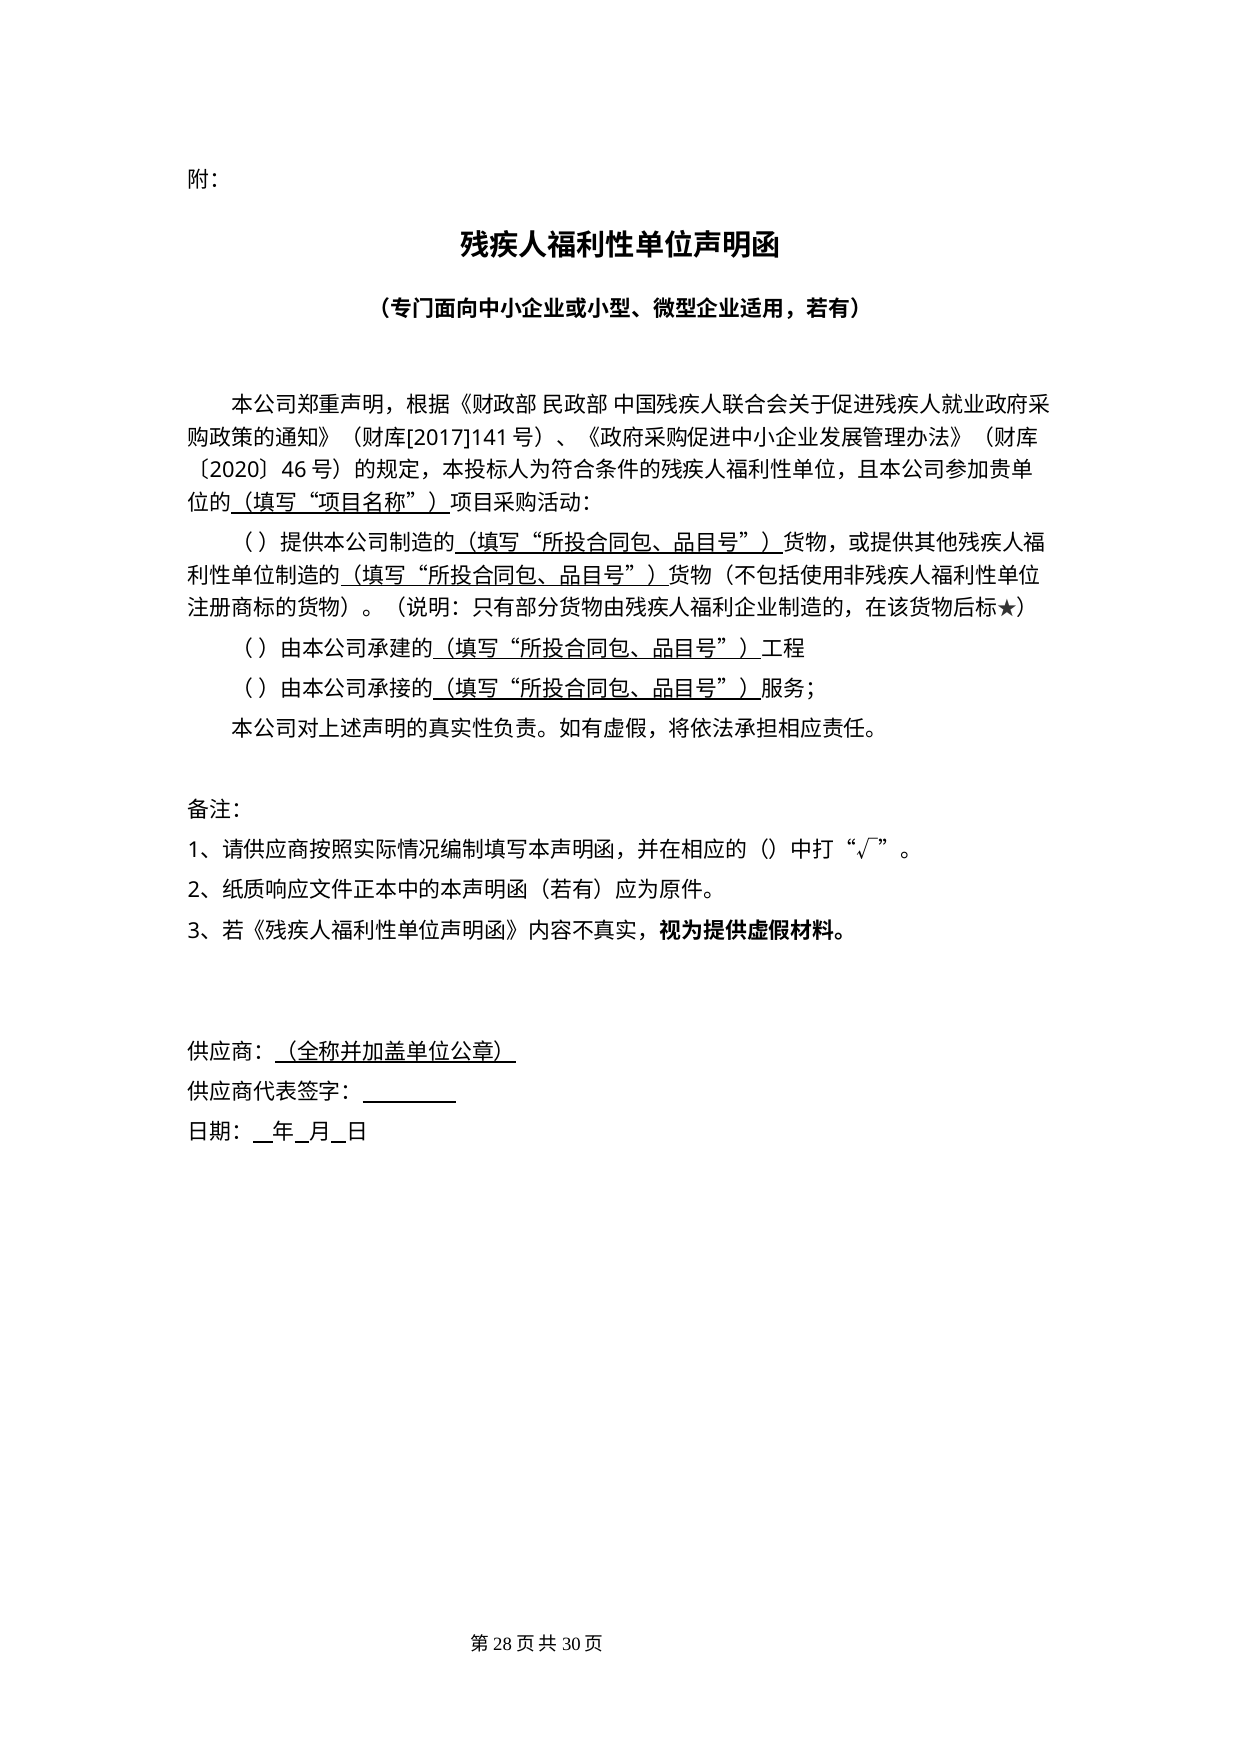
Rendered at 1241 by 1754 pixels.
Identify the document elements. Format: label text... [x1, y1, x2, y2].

text 附： [187, 162, 1053, 194]
text （ ）由本公司承建的（填写“所投合同包、品目号”）工程 [187, 630, 1053, 663]
text 3、若《残疾人福利性单位声明函》内容不真实，视为提供虚假材料。 [187, 912, 1053, 945]
text 2、纸质响应文件正本中的本声明函（若有）应为原件。 [187, 872, 1053, 904]
text 日期： 年 月 日 [187, 1114, 1053, 1146]
text 供应商代表签字： [187, 1073, 1053, 1106]
text （ ）提供本公司制造的（填写“所投合同包、品目号”）货物，或提供其他残疾人福利性单位制造的（填写“所投合同包、品目号”）货物（不包括使用非残疾人福利性单位注册商标的货物）。（说明：只有部分货物由残疾人福利企业制造的，在该货物后标★） [187, 525, 1053, 622]
text （ ）由本公司承接的（填写“所投合同包、品目号”）服务； [187, 670, 1053, 703]
text （专门面向中小企业或小型、微型企业适用，若有） [187, 291, 1053, 323]
text 本公司对上述声明的真实性负责。如有虚假，将依法承担相应责任。 [187, 711, 1053, 743]
text 残疾人福利性单位声明函 [187, 210, 1053, 275]
text 本公司郑重声明，根据《财政部 民政部 中国残疾人联合会关于促进残疾人就业政府采购政策的通知》（财库[2017]141号）、《政府采购促进中小企业发展管理办法》（财库〔2020〕46号）的规定，本投标人为符合条件的残疾人福利性单位，且本公司参加贵单位的（填写“项目名称”）项目采购活动： [187, 387, 1053, 517]
text 供应商：（全称并加盖单位公章） [187, 1033, 1053, 1066]
text 1、请供应商按照实际情况编制填写本声明函，并在相应的（）中打“√”。 [187, 832, 1053, 864]
text 备注： [187, 791, 1053, 824]
